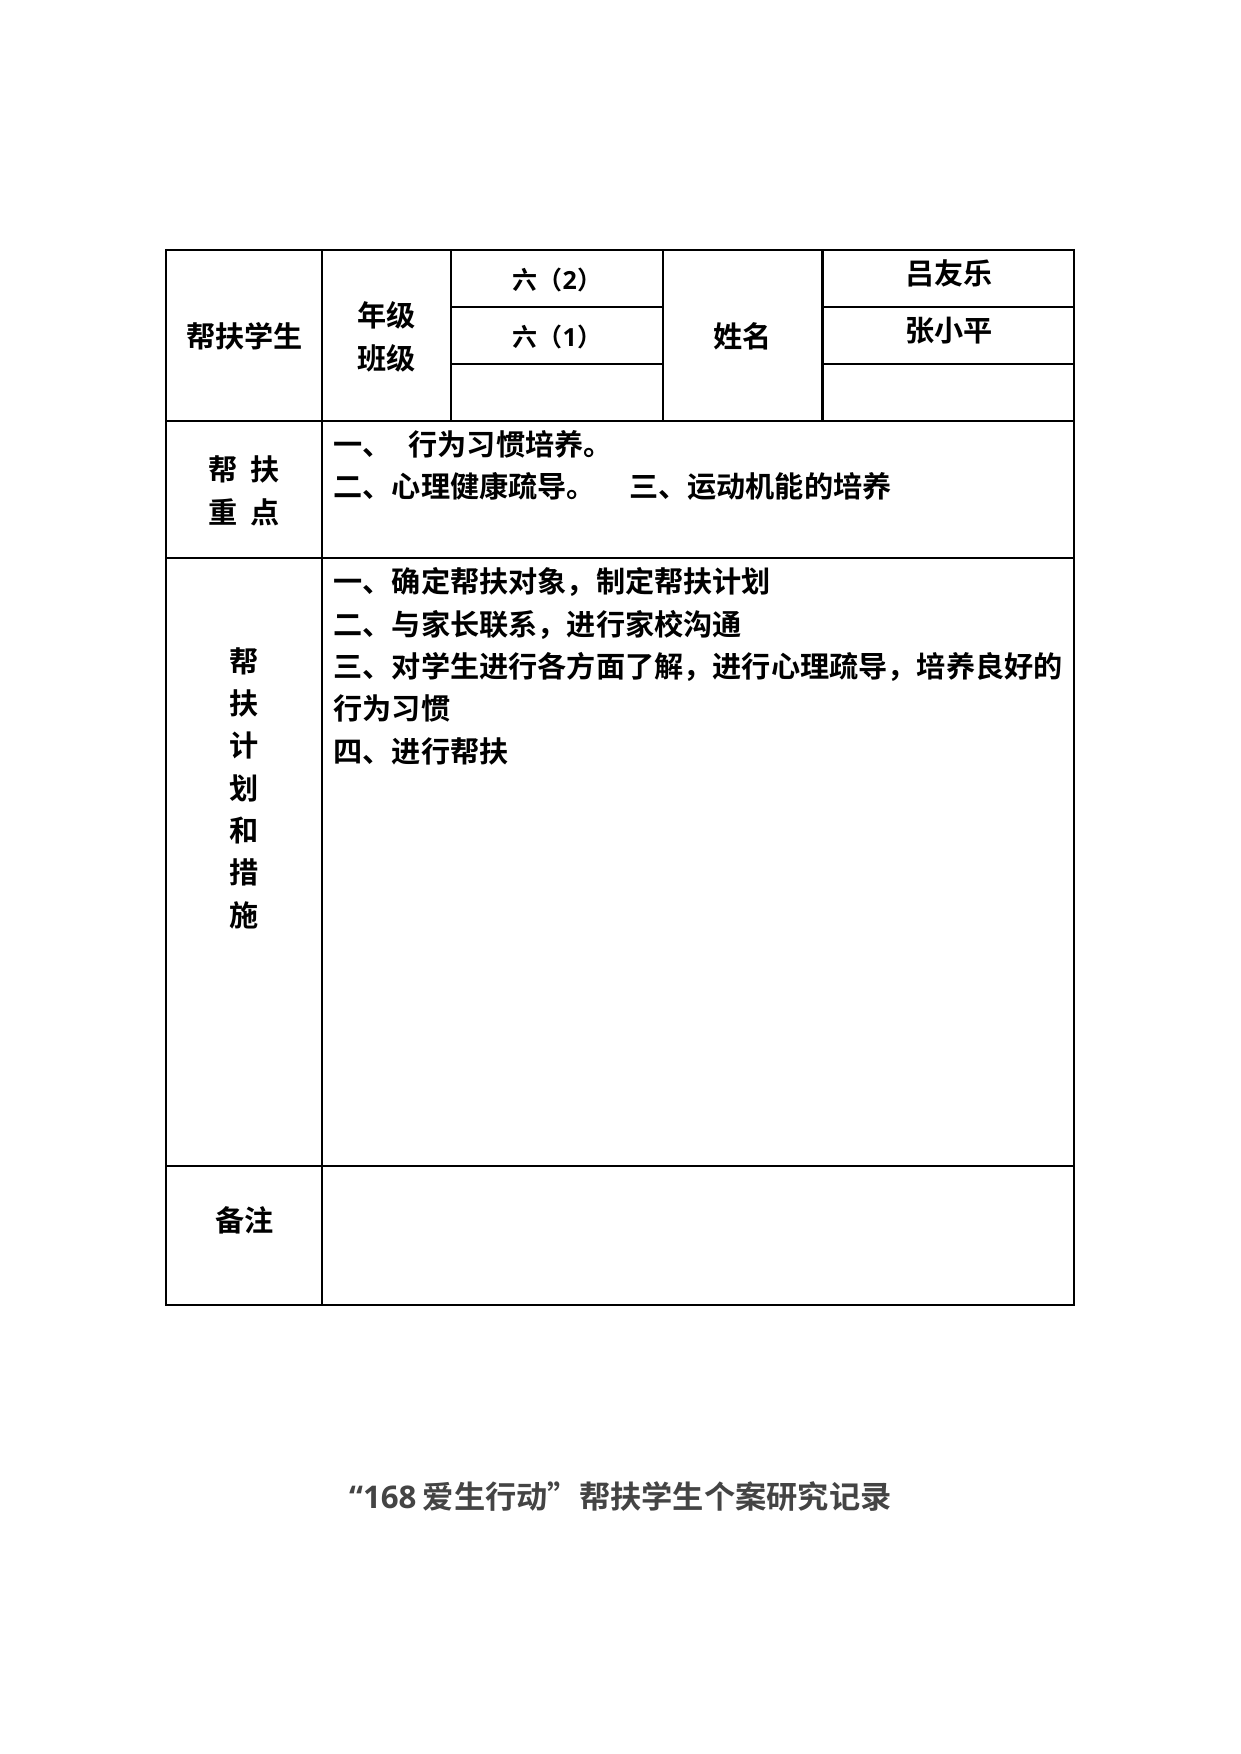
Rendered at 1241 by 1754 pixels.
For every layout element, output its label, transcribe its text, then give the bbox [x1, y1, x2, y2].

table_cell 张小平 [824, 308, 1073, 363]
table_cell 备注 [167, 1167, 321, 1304]
table_header 六（2） [452, 251, 662, 306]
table_cell [824, 365, 1073, 420]
table_cell [452, 365, 662, 420]
table_cell [323, 1167, 1073, 1304]
table_header 年级 班级 [323, 251, 450, 420]
text “168爱生行动”帮扶学生个案研究记录 [187, 1462, 1053, 1527]
table_header 姓名 [664, 251, 821, 420]
table_cell 行为习惯培养。 二、心理健康疏导。 三、运动机能的培养 [323, 422, 1073, 557]
table_header 吕友乐 [824, 251, 1073, 306]
table_cell 帮 扶 计 划 和 措 施 [167, 559, 321, 1165]
table_header 帮扶学生 [167, 251, 321, 420]
table_cell 一、确定帮扶对象，制定帮扶计划 二、与家长联系，进行家校沟通 三、对学生进行各方面了解，进行心理疏导，培养良好的行为习惯 四、进行帮扶 [323, 559, 1073, 1165]
table_cell 六（1） [452, 308, 662, 363]
table_cell 帮 扶 重 点 [167, 422, 321, 557]
